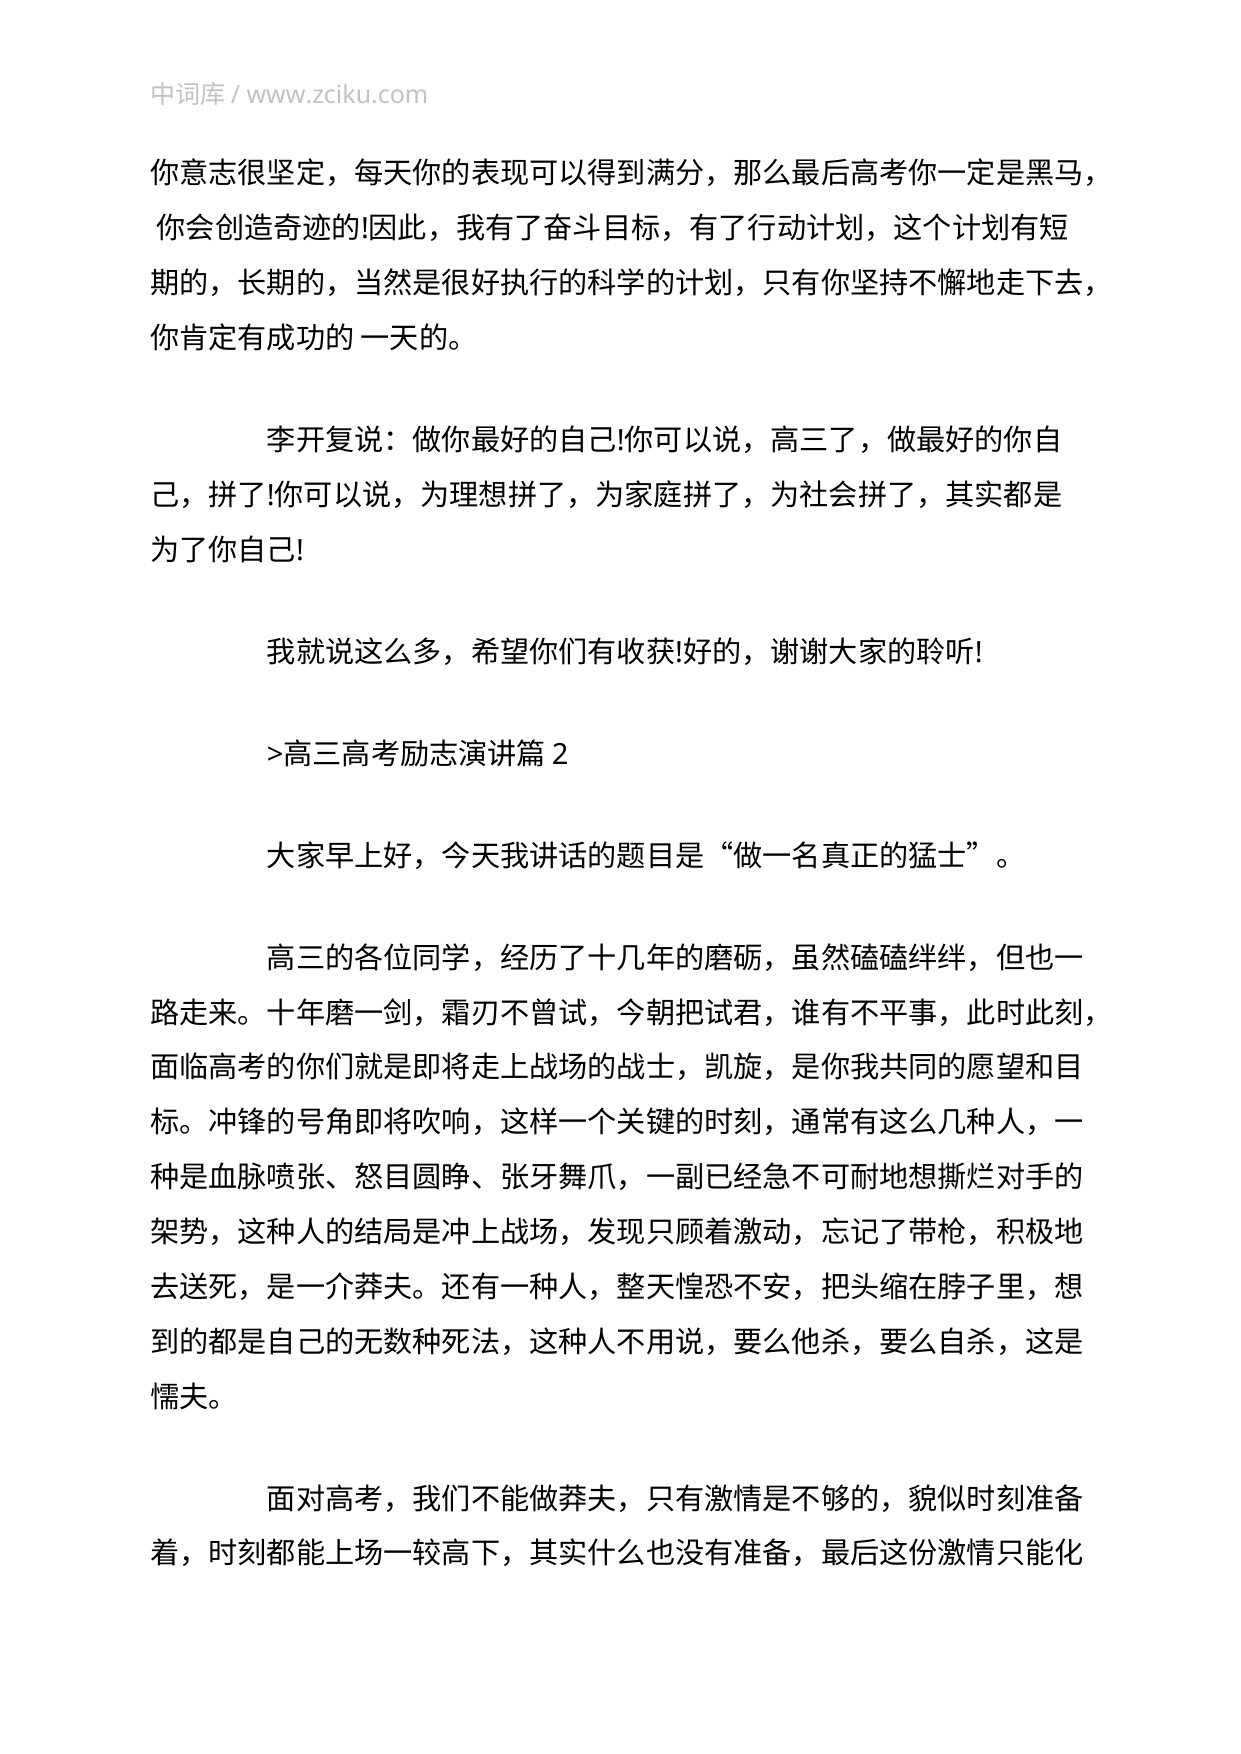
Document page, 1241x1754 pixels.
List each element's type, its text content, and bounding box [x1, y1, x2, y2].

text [150, 150, 1090, 357]
text >高三高考励志演讲篇2 [150, 731, 1090, 773]
text 我就说这么多，希望你们有收获!好的，谢谢大家的聆听! [150, 628, 1090, 671]
text 大家早上好，今天我讲话的题目是“做一名真正的猛士”。 [150, 832, 1090, 875]
text 高三的各位同学，经历了十几年的磨砺，虽然磕磕绊绊，但也一路走来。十年磨一剑，霜刃不曾试，今朝把试君，谁有不平事，此时此刻，面临高考的你们就是即将走上战场的战士，凯旋，是你我共同的愿望和目标。冲锋的号角即将吹响，这样一个关键的时刻，通常有这么几种人，一种是血脉喷张、怒目圆睁、张牙舞爪，一副已经急不可耐地想撕烂对手的架势，这种人的结局是冲上战场，发现只顾着激动，忘记了带枪，积极地去送死，是一介莽夫。还有一种人，整天惶恐不安，把头缩在脖子里，想到的都是自己的无数种死法，这种人不用说，要么他杀，要么自杀，这是懦夫。 [150, 934, 1090, 1416]
text 李开复说：做你最好的自己!你可以说，高三了，做最好的你自己，拼了!你可以说，为理想拼了，为家庭拼了，为社会拼了，其实都是为了你自己! [150, 417, 1090, 569]
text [150, 1475, 1090, 1572]
